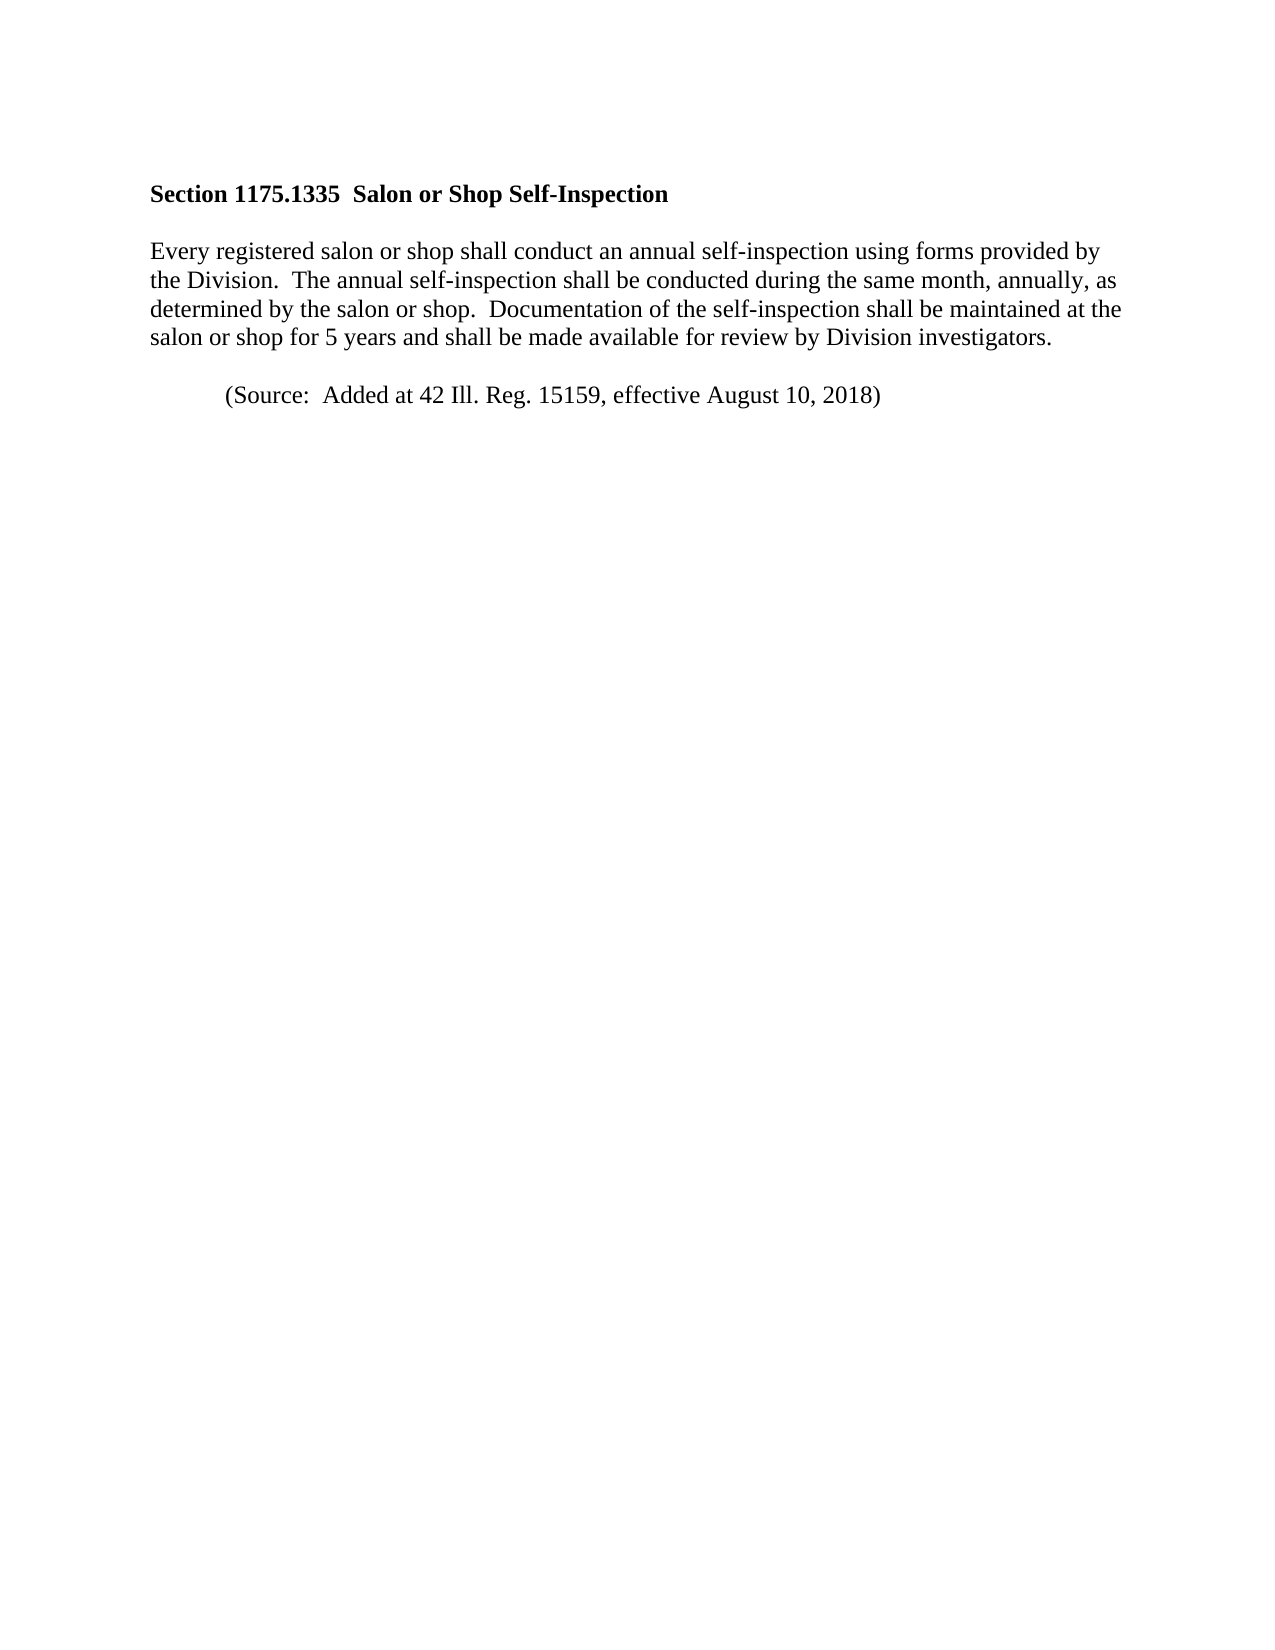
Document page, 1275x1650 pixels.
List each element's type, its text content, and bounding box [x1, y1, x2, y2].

text Section 1175.1335 Salon or Shop Self-Inspection [150, 179, 1125, 207]
text Every registered salon or shop shall conduct an annual self-inspection using forms provided by the Division. The annual self-inspection shall be conducted during the same month, annually, as determined by the salon or shop. Documentation of the self-inspection shall be maintained at the salon or shop for 5 years and shall be made available for review by Division investigators. [150, 236, 1125, 351]
text (Source: Added at 42 Ill. Reg. 15159, effective August 10, 2018) [225, 380, 1125, 409]
